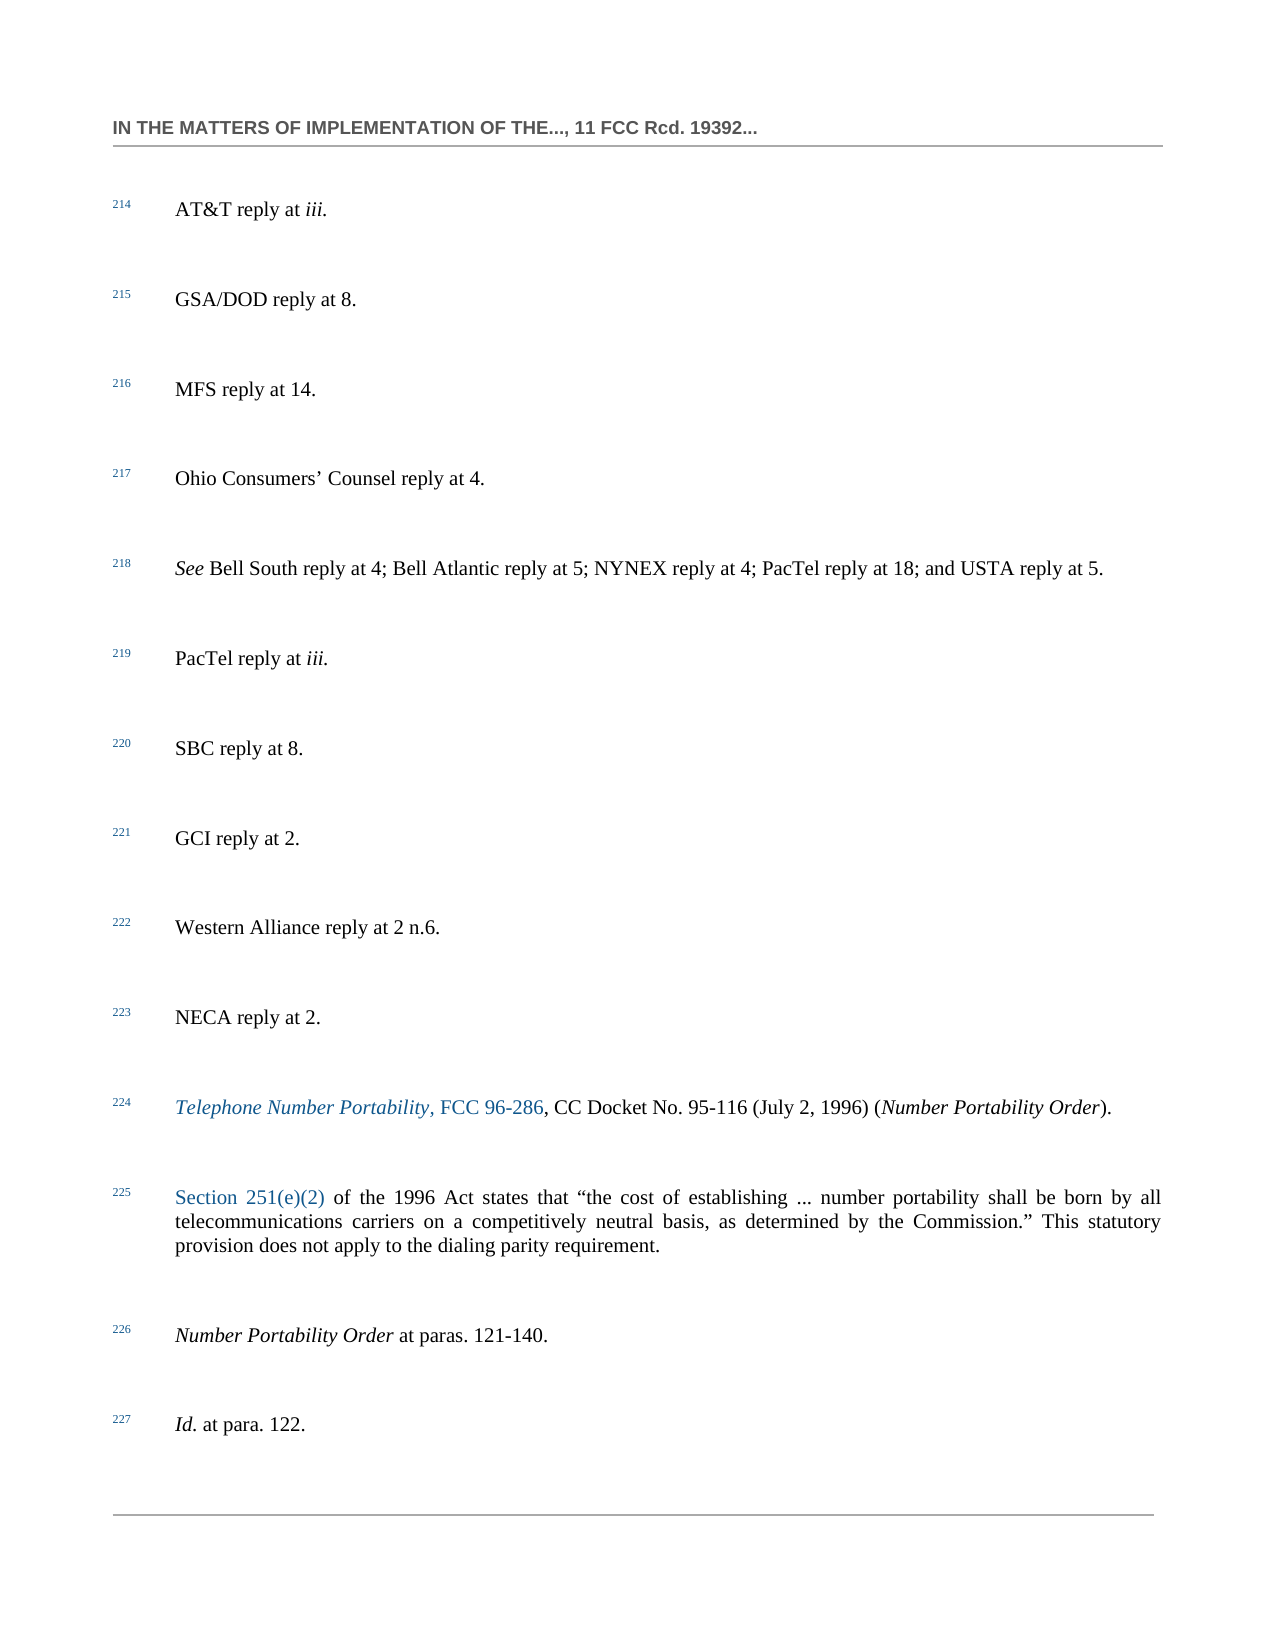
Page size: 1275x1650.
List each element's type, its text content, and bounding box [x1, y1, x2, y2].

table_cell 222 [113, 915, 175, 1005]
table_cell 217 [113, 466, 175, 556]
table_cell 218 [113, 556, 175, 646]
table_cell 220 [113, 736, 175, 825]
table_cell 223 [113, 1005, 175, 1095]
table_cell 219 [113, 646, 175, 736]
table_cell NECA reply at 2. [175, 1005, 1162, 1095]
table_cell SBC reply at 8. [175, 736, 1162, 825]
table_cell MFS reply at 14. [175, 376, 1162, 466]
table_cell 215 [113, 287, 175, 376]
table_cell 221 [113, 825, 175, 915]
table_cell 226 [113, 1323, 175, 1412]
table_cell 225 [113, 1185, 175, 1322]
table_cell Western Alliance reply at 2 n.6. [175, 915, 1162, 1005]
table_cell PacTel reply at iii. [175, 646, 1162, 736]
table_cell See Bell South reply at 4; Bell Atlantic reply at 5; NYNEX reply at 4; PacTel reply at 18; and USTA reply at 5. [175, 556, 1162, 646]
table_cell GCI reply at 2. [175, 825, 1162, 915]
table_cell 224 [113, 1095, 175, 1184]
table_cell GSA/DOD reply at 8. [175, 287, 1162, 376]
table_cell Telephone Number Portability, FCC 96-286, CC Docket No. 95-116 (July 2, 1996) (Number Portability Order). [175, 1095, 1162, 1184]
table_cell Id. at para. 122. [175, 1412, 1162, 1502]
table_cell AT&T reply at iii. [175, 197, 1162, 287]
table_cell 216 [113, 376, 175, 466]
table_cell Ohio Consumers’ Counsel reply at 4. [175, 466, 1162, 556]
table_cell Section 251(e)(2) of the 1996 Act states that “the cost of establishing ... number portability shall be born by all telecommunications carriers on a competitively neutral basis, as determined by the Commission.” This statutory provision does not apply to the dialing parity requirement. [175, 1185, 1162, 1322]
table_cell 227 [113, 1412, 175, 1502]
table_cell Number Portability Order at paras. 121-140. [175, 1323, 1162, 1412]
table_cell 214 [113, 197, 175, 287]
